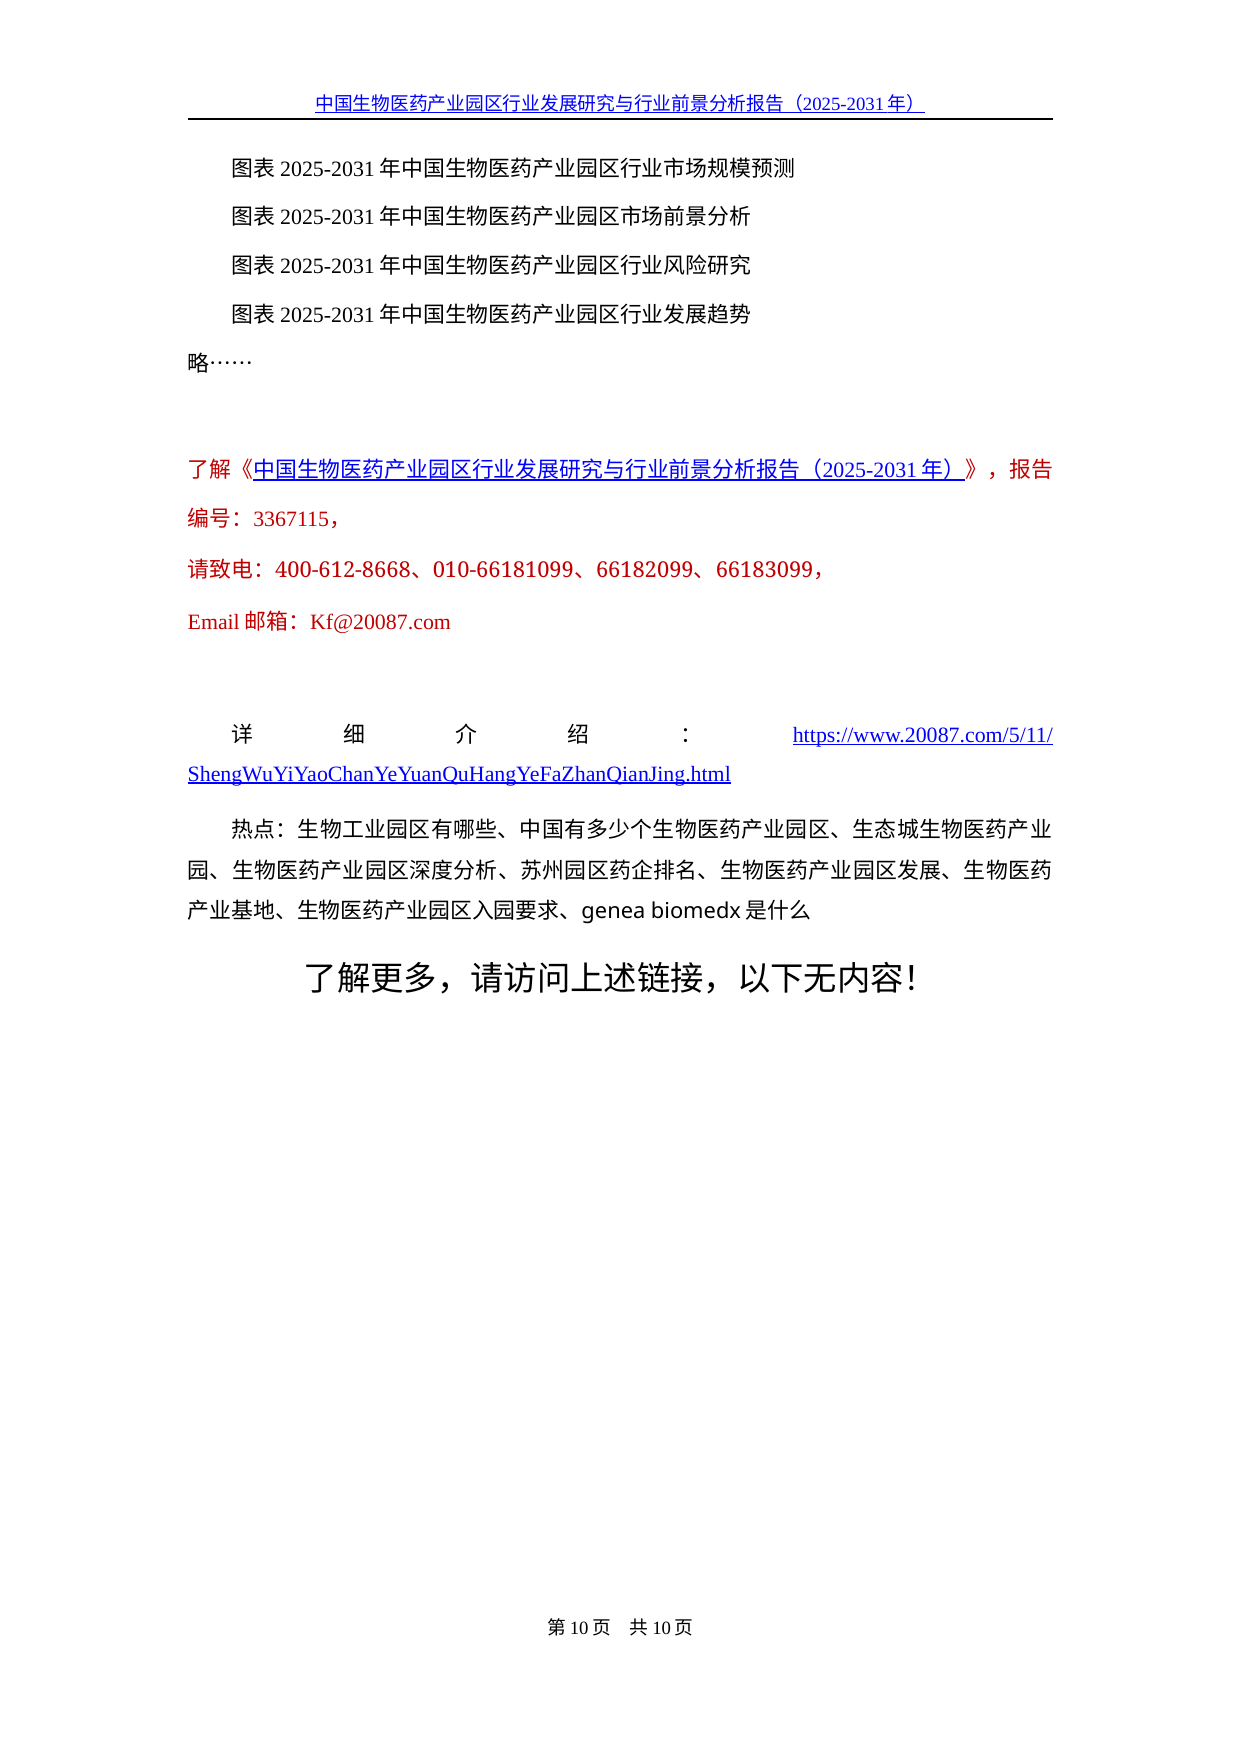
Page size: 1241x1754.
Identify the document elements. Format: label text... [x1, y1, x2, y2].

text Email邮箱：Kf@20087.com [187, 603, 1053, 636]
text 了解《中国生物医药产业园区行业发展研究与行业前景分析报告（2025-2031年）》，报告编号：3367115， [187, 452, 1053, 533]
text 详细介绍：https://www.20087.com/5/11/ShengWuYiYaoChanYeYuanQuHangYeFaZhanQianJing.html [187, 716, 1053, 789]
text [187, 150, 1053, 378]
text 热点：生物工业园区有哪些、中国有多少个生物医药产业园区、生态城生物医药产业园、生物医药产业园区深度分析、苏州园区药企排名、生物医药产业园区发展、生物医药产业基地、生物医药产业园区入园要求、genea biomedx是什么 [187, 812, 1053, 926]
text 请致电：400-612-8668、010-66181099、66182099、66183099， [187, 552, 1053, 584]
title 了解更多，请访问上述链接，以下无内容！ [187, 943, 1053, 1008]
